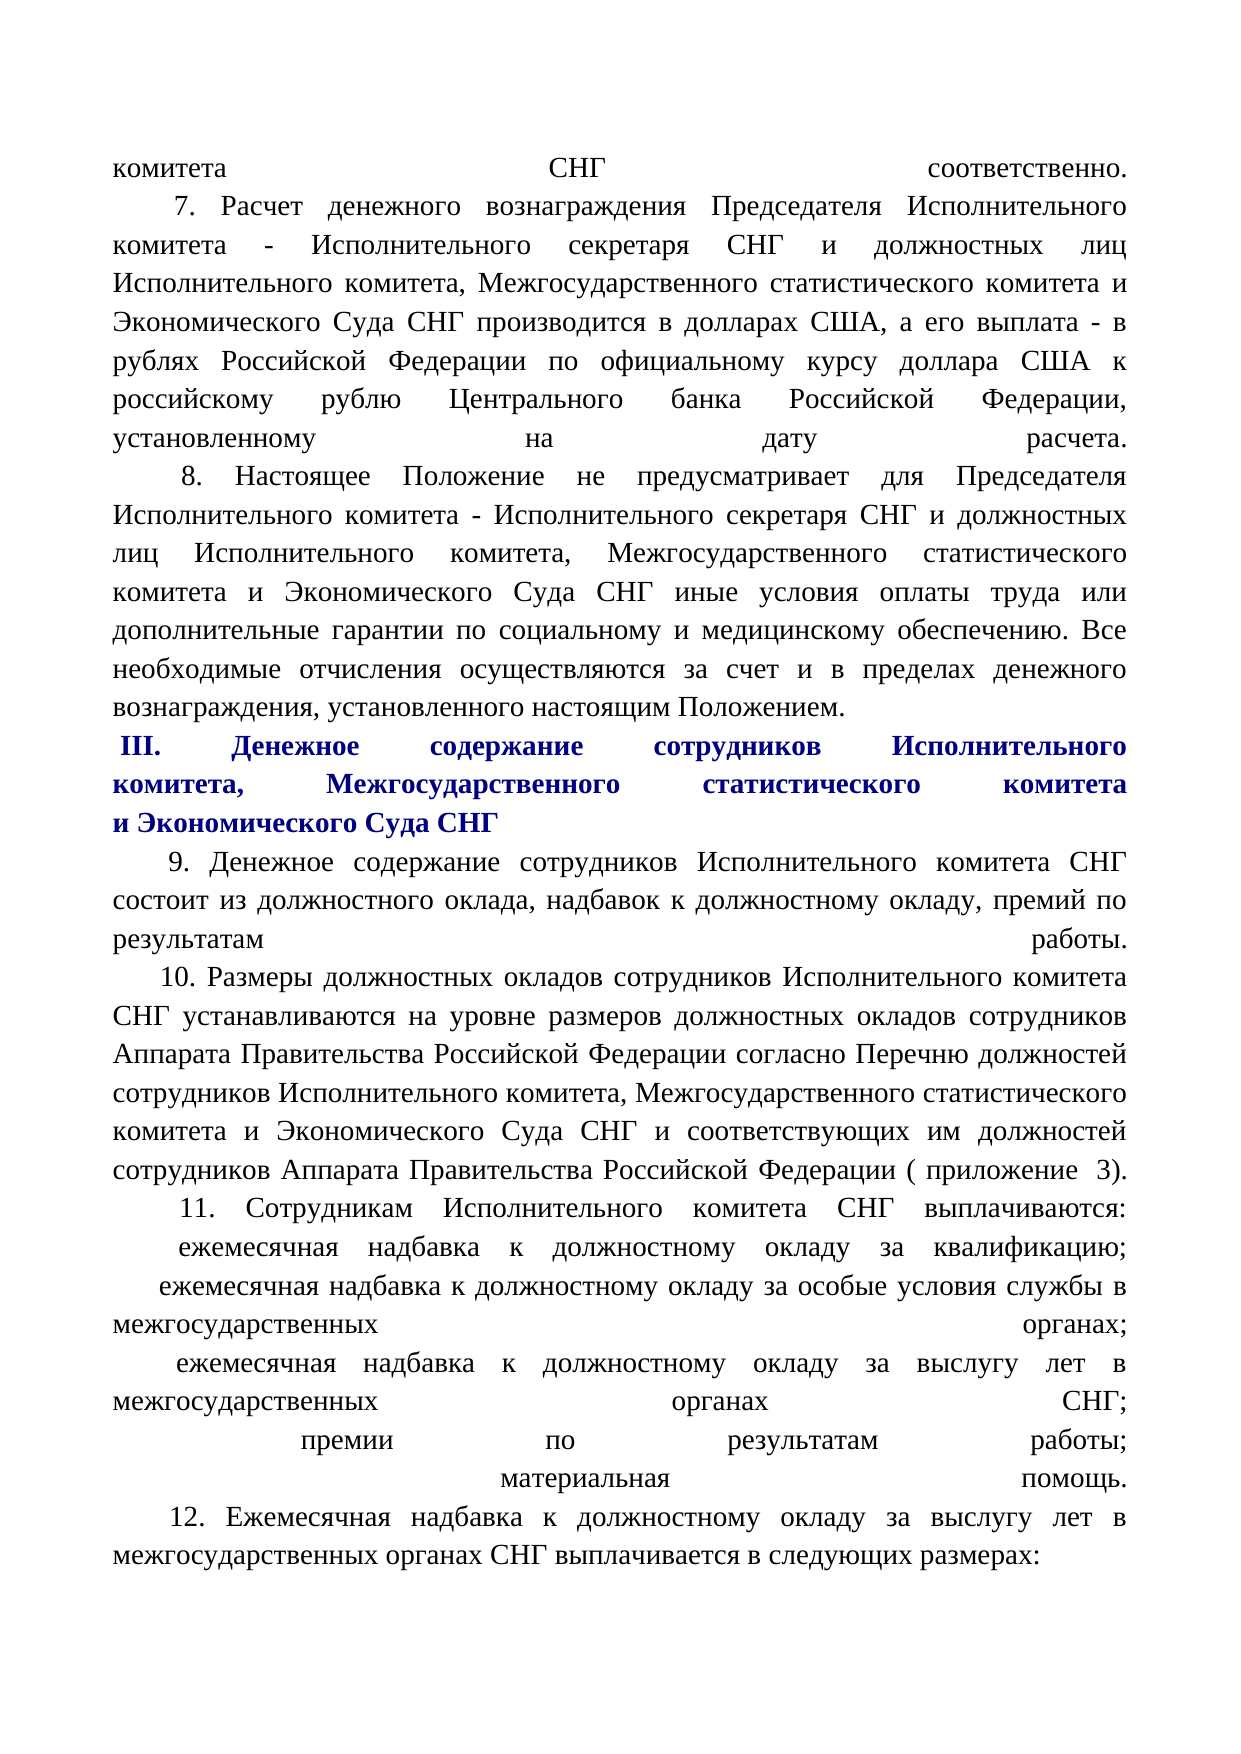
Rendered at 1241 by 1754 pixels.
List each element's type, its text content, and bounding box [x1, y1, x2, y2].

text III. Денежное содержание сотрудников Исполнительного комитета, Межгосударственного статистического комитета и Экономического Суда СНГ [112, 728, 1128, 839]
text 9. Денежное содержание сотрудников Исполнительного комитета СНГ состоит из должностного оклада, надбавок к должностному окладу, премий по результатам работы. 10. Размеры должностных окладов сотрудников Исполнительного комитета СНГ устанавливаются на уровне размеров должностных окладов сотрудников Аппарата Правительства Российской Федерации согласно Перечню должностей сотрудников Исполнительного комитета, Межгосударственного статистического комитета и Экономического Суда СНГ и соответствующих им должностей сотрудников Аппарата Правительства Российской Федерации ( приложение 3). 11. Сотрудникам Исполнительного комитета СНГ выплачиваются: ежемесячная надбавка к должностному окладу за квалификацию; ежемесячная надбавка к должностному окладу за особые условия службы в межгосударственных органах; ежемесячная надбавка к должностному окладу за выслугу лет в межгосударственных органах СНГ; премии по результатам работы; материальная помощь. 12. Ежемесячная надбавка к должностному окладу за выслугу лет в межгосударственных органах СНГ выплачивается в следующих размерах: [112, 844, 1128, 1571]
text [112, 150, 1128, 723]
